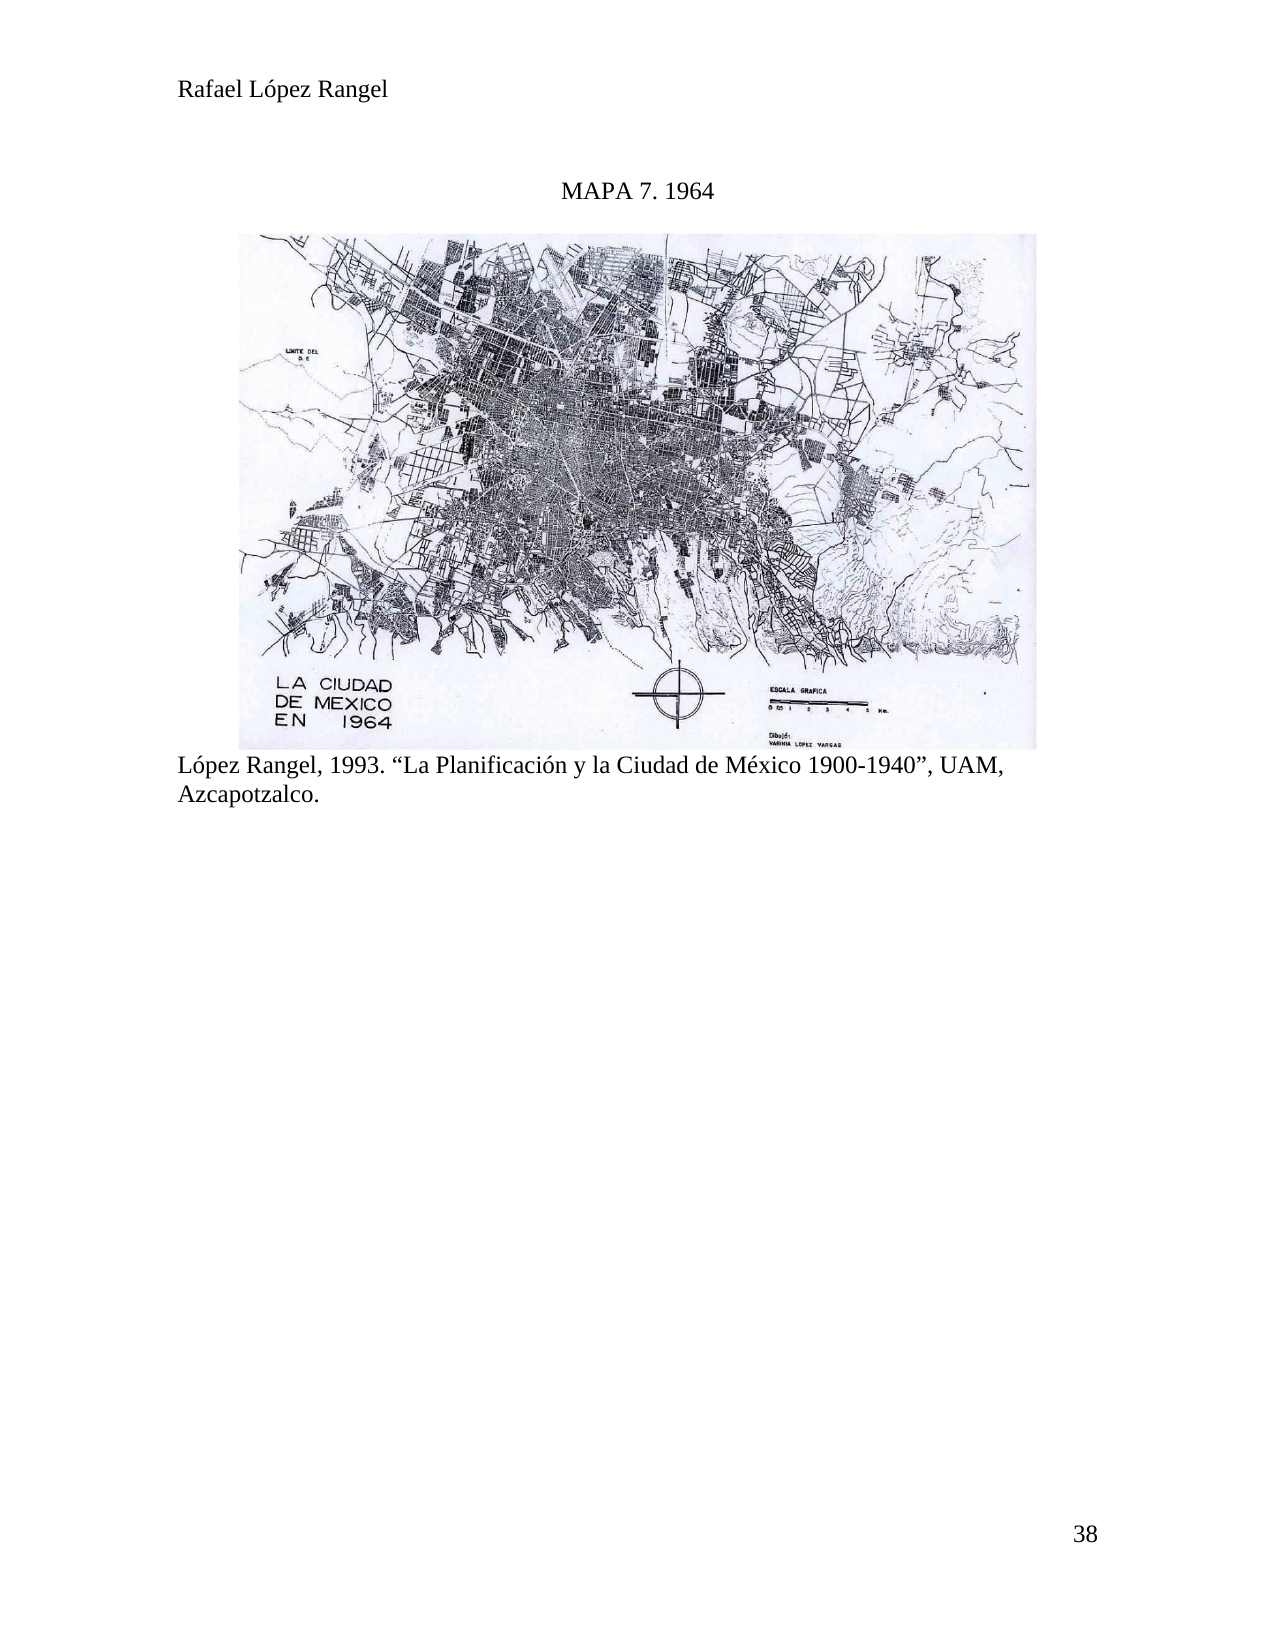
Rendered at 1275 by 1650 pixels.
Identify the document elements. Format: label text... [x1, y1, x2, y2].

text López Rangel, 1993. “La Planificación y la Ciudad de México 1900-1940”, UAM, Azcapotzalco. [177, 750, 1098, 807]
text MAPA 7. 1964 [177, 176, 1098, 205]
picture [238, 233, 1037, 750]
